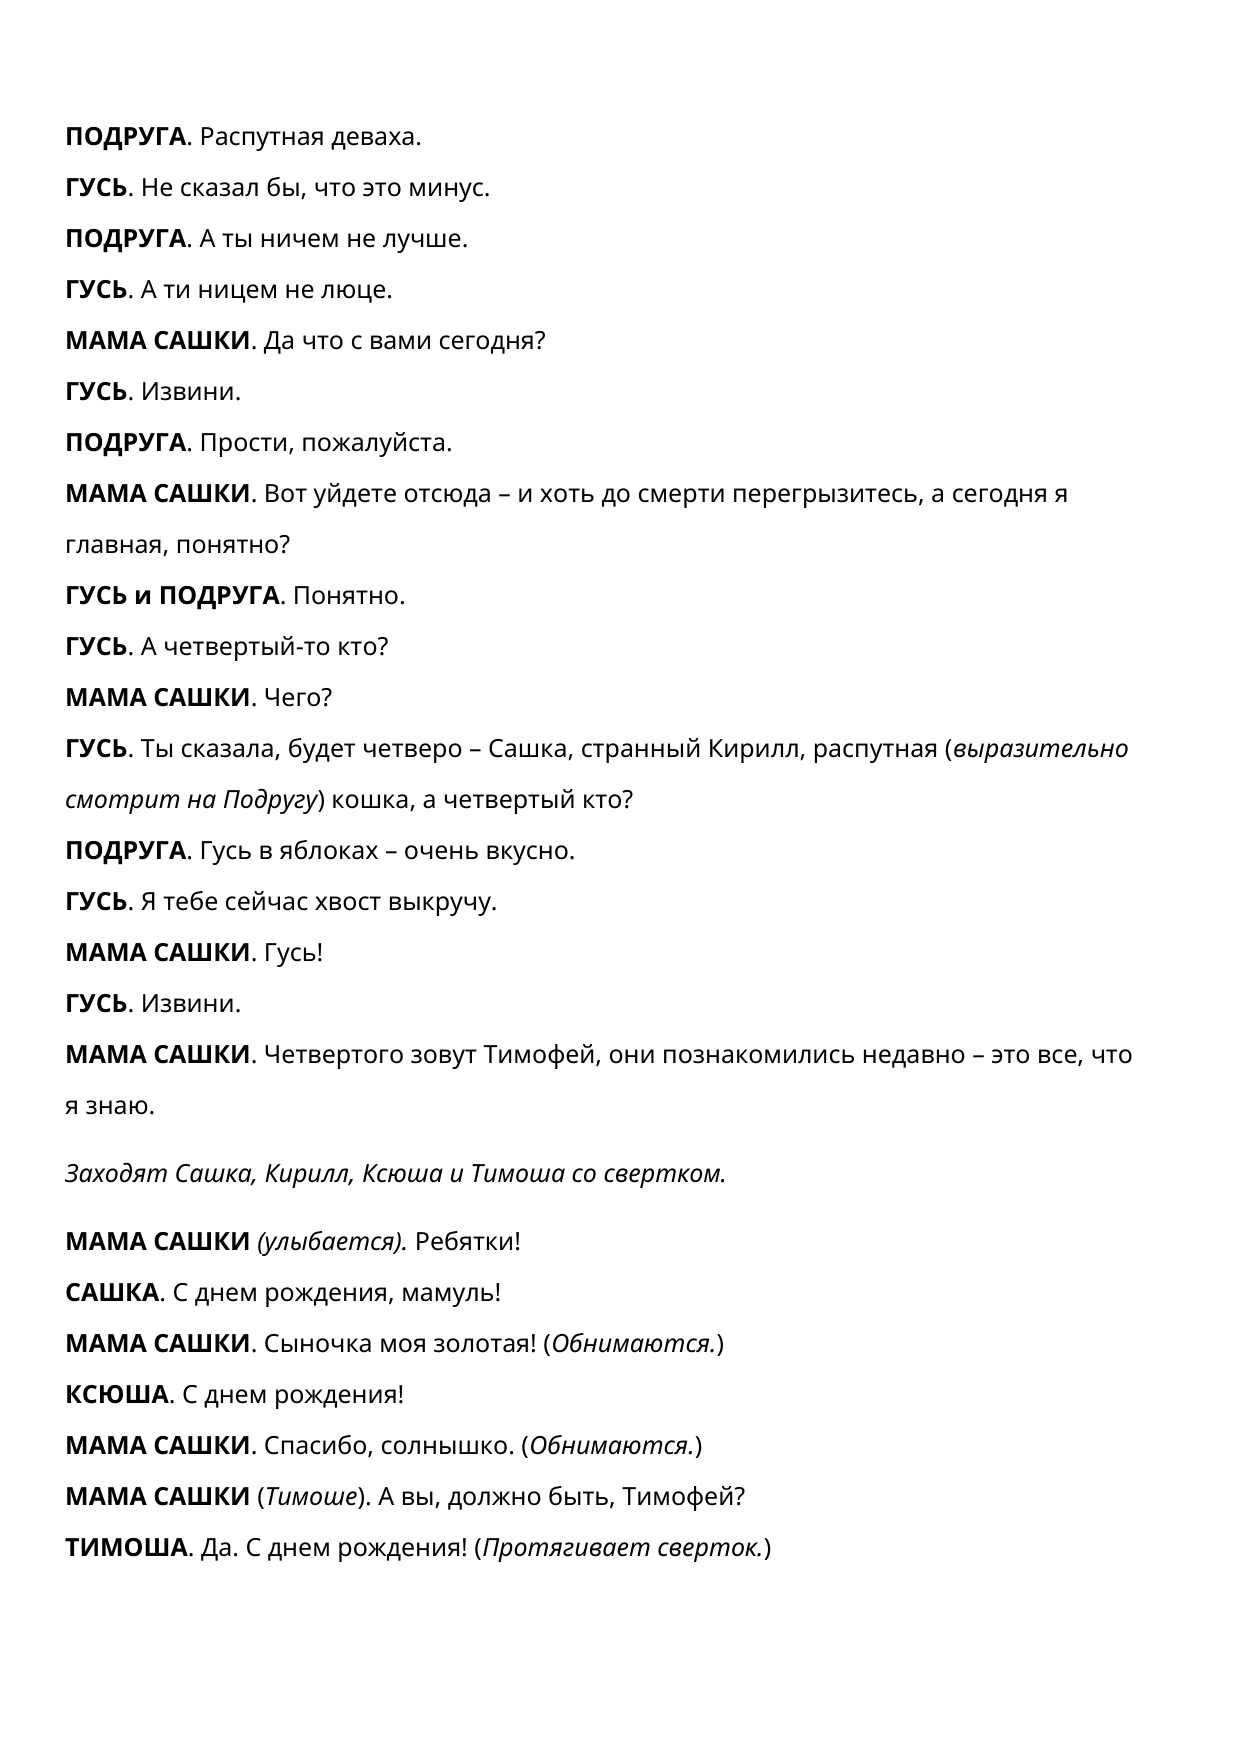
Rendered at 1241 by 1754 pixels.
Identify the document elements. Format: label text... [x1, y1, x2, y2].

text Заходят Сашка, Кирилл, Ксюша и Тимоша со свертком. [65, 1156, 1152, 1190]
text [65, 118, 1152, 1122]
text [65, 1223, 1152, 1564]
